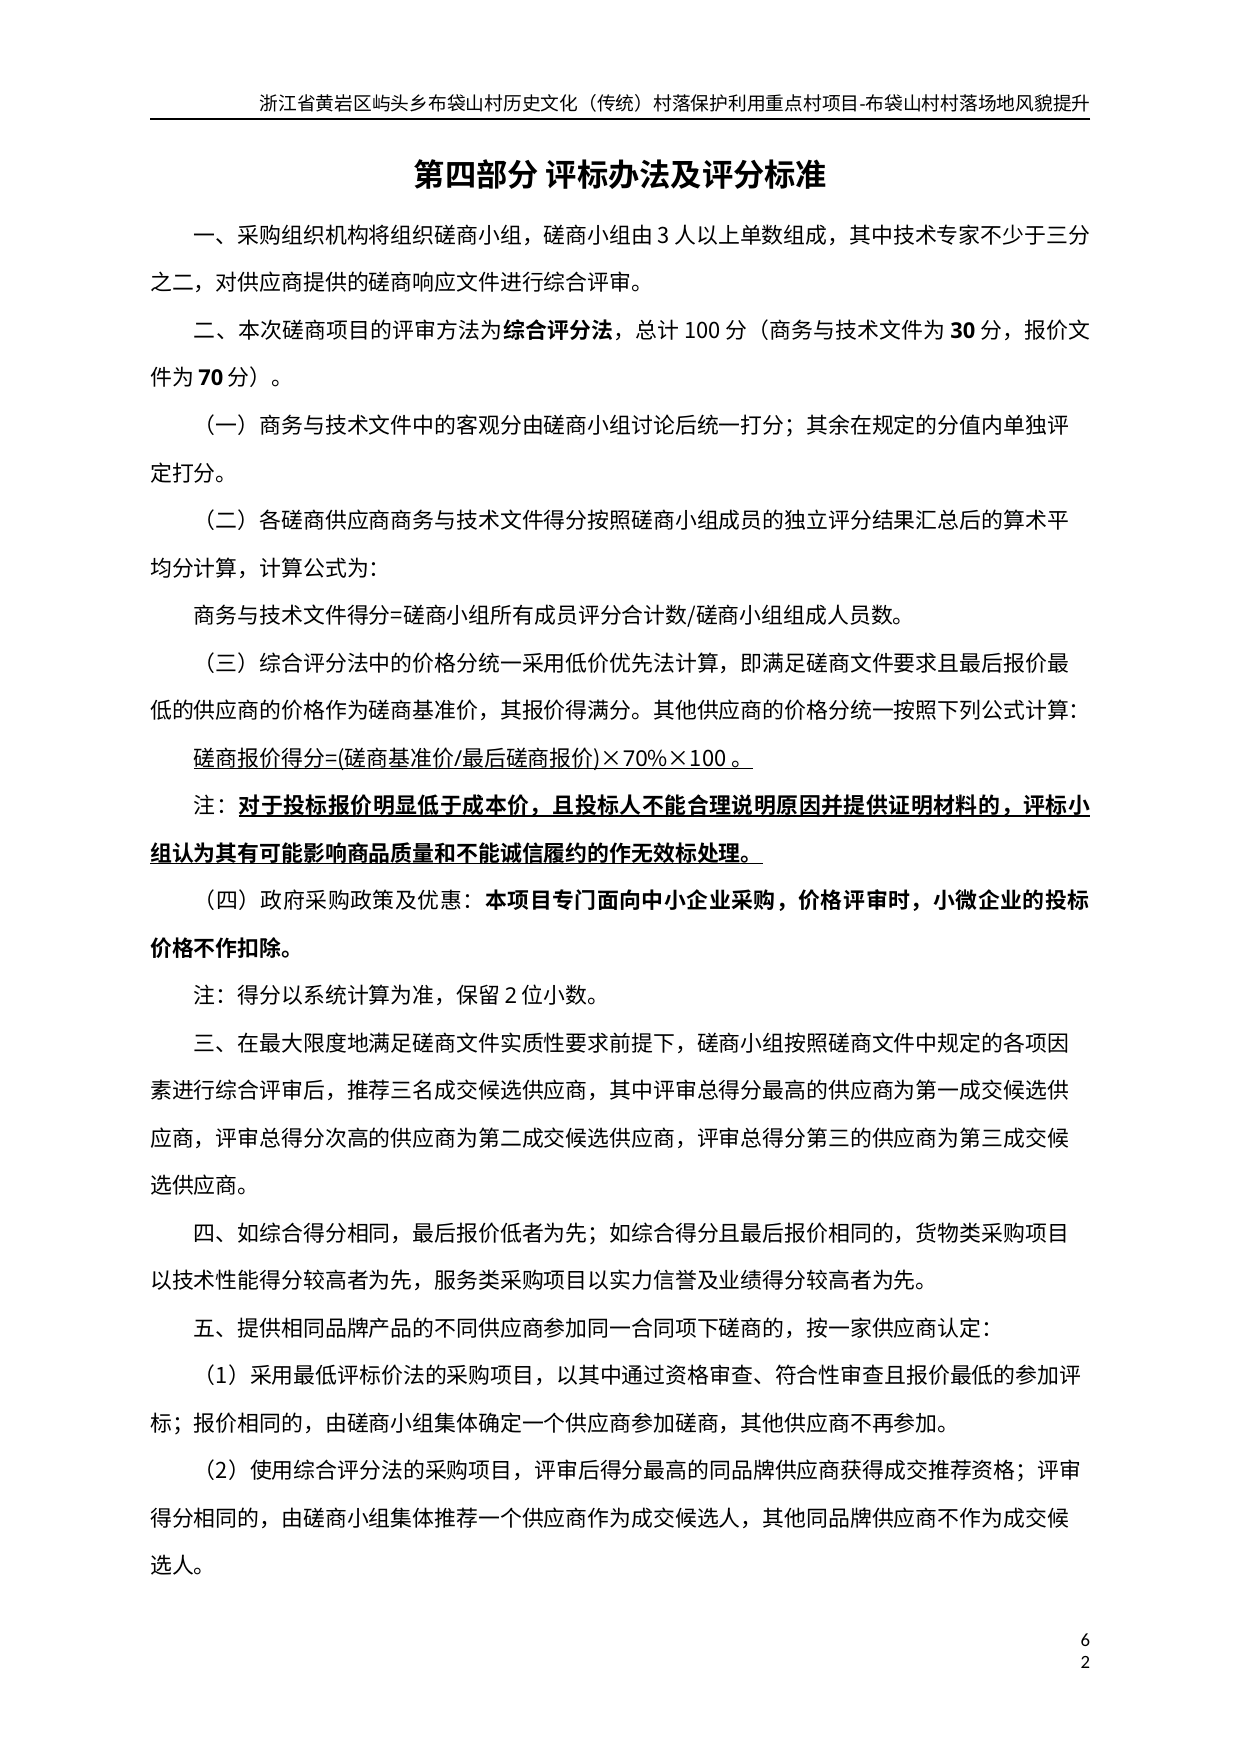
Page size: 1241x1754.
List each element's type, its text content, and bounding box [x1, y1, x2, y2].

text 三、在最大限度地满足磋商文件实质性要求前提下，磋商小组按照磋商文件中规定的各项因素进行综合评审后，推荐三名成交候选供应商，其中评审总得分最高的供应商为第一成交候选供应商，评审总得分次高的供应商为第二成交候选供应商，评审总得分第三的供应商为第三成交候选供应商。 [150, 1026, 1090, 1200]
text 注：得分以系统计算为准，保留2位小数。 [150, 978, 1090, 1010]
text 磋商报价得分=(磋商基准价/最后磋商报价)×70%×100 。 [150, 741, 1090, 772]
text 第四部分 评标办法及评分标准 [150, 150, 1090, 195]
text （三）综合评分法中的价格分统一采用低价优先法计算，即满足磋商文件要求且最后报价最低的供应商的价格作为磋商基准价，其报价得满分。其他供应商的价格分统一按照下列公式计算： [150, 646, 1090, 725]
text 五、提供相同品牌产品的不同供应商参加同一合同项下磋商的，按一家供应商认定： [150, 1311, 1090, 1342]
text （四）政府采购政策及优惠：本项目专门面向中小企业采购，价格评审时，小微企业的投标价格不作扣除。 [150, 883, 1090, 962]
text 二、本次磋商项目的评审方法为综合评分法，总计100分（商务与技术文件为30分，报价文件为70分）。 [150, 313, 1090, 392]
text （1）采用最低评标价法的采购项目，以其中通过资格审查、符合性审查且报价最低的参加评标；报价相同的，由磋商小组集体确定一个供应商参加磋商，其他供应商不再参加。 [150, 1358, 1090, 1437]
text （二）各磋商供应商商务与技术文件得分按照磋商小组成员的独立评分结果汇总后的算术平均分计算，计算公式为： [150, 503, 1090, 582]
text （一）商务与技术文件中的客观分由磋商小组讨论后统一打分；其余在规定的分值内单独评定打分。 [150, 408, 1090, 487]
text 商务与技术文件得分=磋商小组所有成员评分合计数/磋商小组组成人员数。 [150, 598, 1090, 630]
text 一、采购组织机构将组织磋商小组，磋商小组由3人以上单数组成，其中技术专家不少于三分之二，对供应商提供的磋商响应文件进行综合评审。 [150, 218, 1090, 297]
text 注：对于投标报价明显低于成本价，且投标人不能合理说明原因并提供证明材料的，评标小组认为其有可能影响商品质量和不能诚信履约的作无效标处理。 [150, 788, 1090, 867]
text 四、如综合得分相同，最后报价低者为先；如综合得分且最后报价相同的，货物类采购项目以技术性能得分较高者为先，服务类采购项目以实力信誉及业绩得分较高者为先。 [150, 1216, 1090, 1295]
text （2）使用综合评分法的采购项目，评审后得分最高的同品牌供应商获得成交推荐资格；评审得分相同的，由磋商小组集体推荐一个供应商作为成交候选人，其他同品牌供应商不作为成交候选人。 [150, 1453, 1090, 1580]
